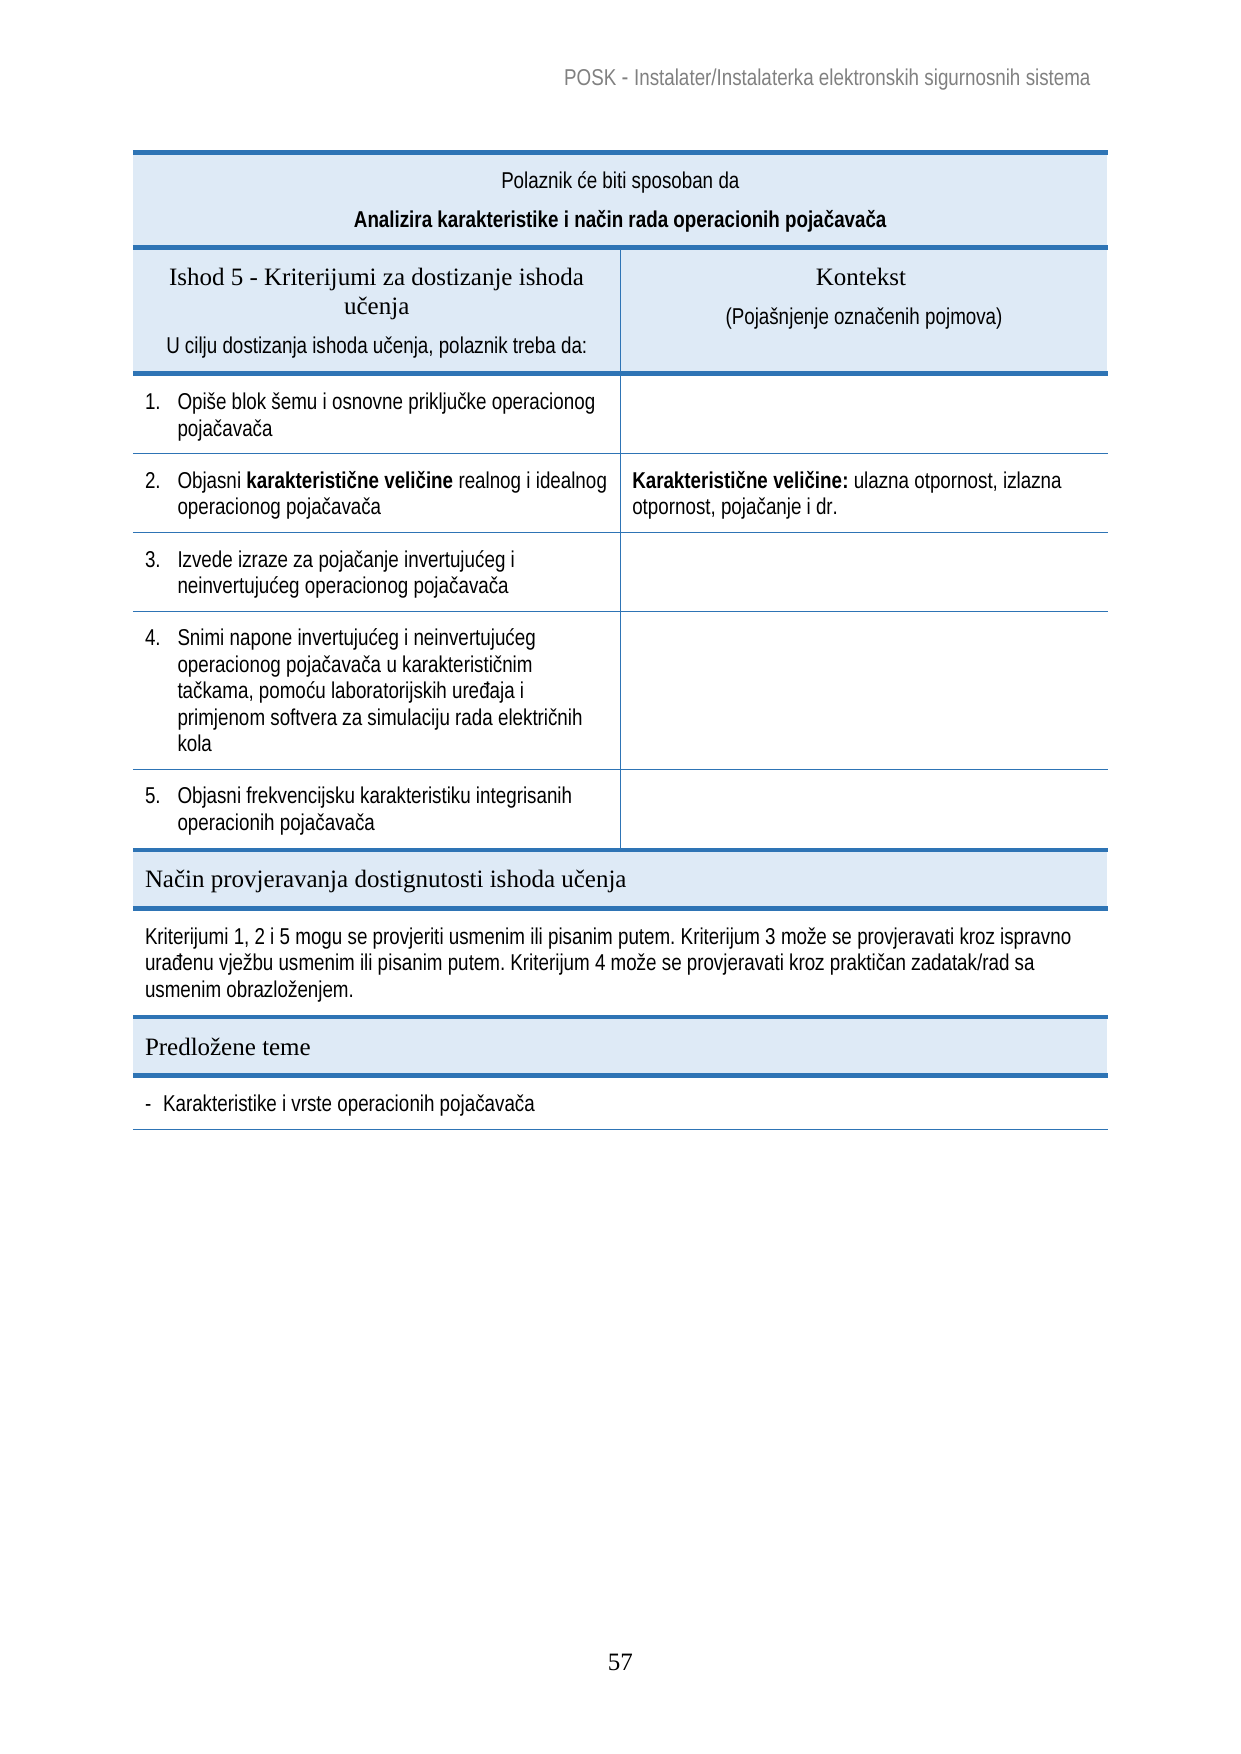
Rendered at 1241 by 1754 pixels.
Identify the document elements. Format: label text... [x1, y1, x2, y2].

table_cell Kriterijumi 1, 2 i 5 mogu se provjeriti usmenim ili pisanim putem. Kriterijum 3 može se provjeravati kroz ispravno urađenu vježbu usmenim ili pisanim putem. Kriterijum 4 može se provjeravati kroz praktičan zadatak/rad sa usmenim obrazloženjem. [133, 911, 1107, 1014]
table_cell [133, 852, 1107, 906]
table_cell [621, 612, 1107, 769]
table_cell Karakteristične veličine: ulazna otpornost, izlazna otpornost, pojačanje i dr. [621, 454, 1107, 532]
table_cell [621, 250, 1107, 371]
table_cell [621, 376, 1107, 453]
table_cell Objasni karakteristične veličine realnog i idealnog operacionog pojačavača [133, 454, 620, 532]
table_cell Karakteristike i vrste operacionih pojačavača [133, 1078, 1107, 1129]
table_cell [621, 533, 1107, 611]
table_cell [133, 250, 620, 371]
table_cell Izvede izraze za pojačanje invertujućeg i neinvertujućeg operacionog pojačavača [133, 533, 620, 611]
table_cell [621, 770, 1107, 847]
table_header Analizira karakteristike i način rada operacionih pojačavača [133, 155, 1107, 245]
table_cell Objasni frekvencijsku karakteristiku integrisanih operacionih pojačavača [133, 770, 620, 847]
table_cell Opiše blok šemu i osnovne priključke operacionog pojačavača [133, 376, 620, 453]
table_cell Snimi napone invertujućeg i neinvertujućeg operacionog pojačavača u karakterističnim tačkama, pomoću laboratorijskih uređaja i primjenom softvera za simulaciju rada električnih kola [133, 612, 620, 769]
table_cell [133, 1019, 1107, 1073]
